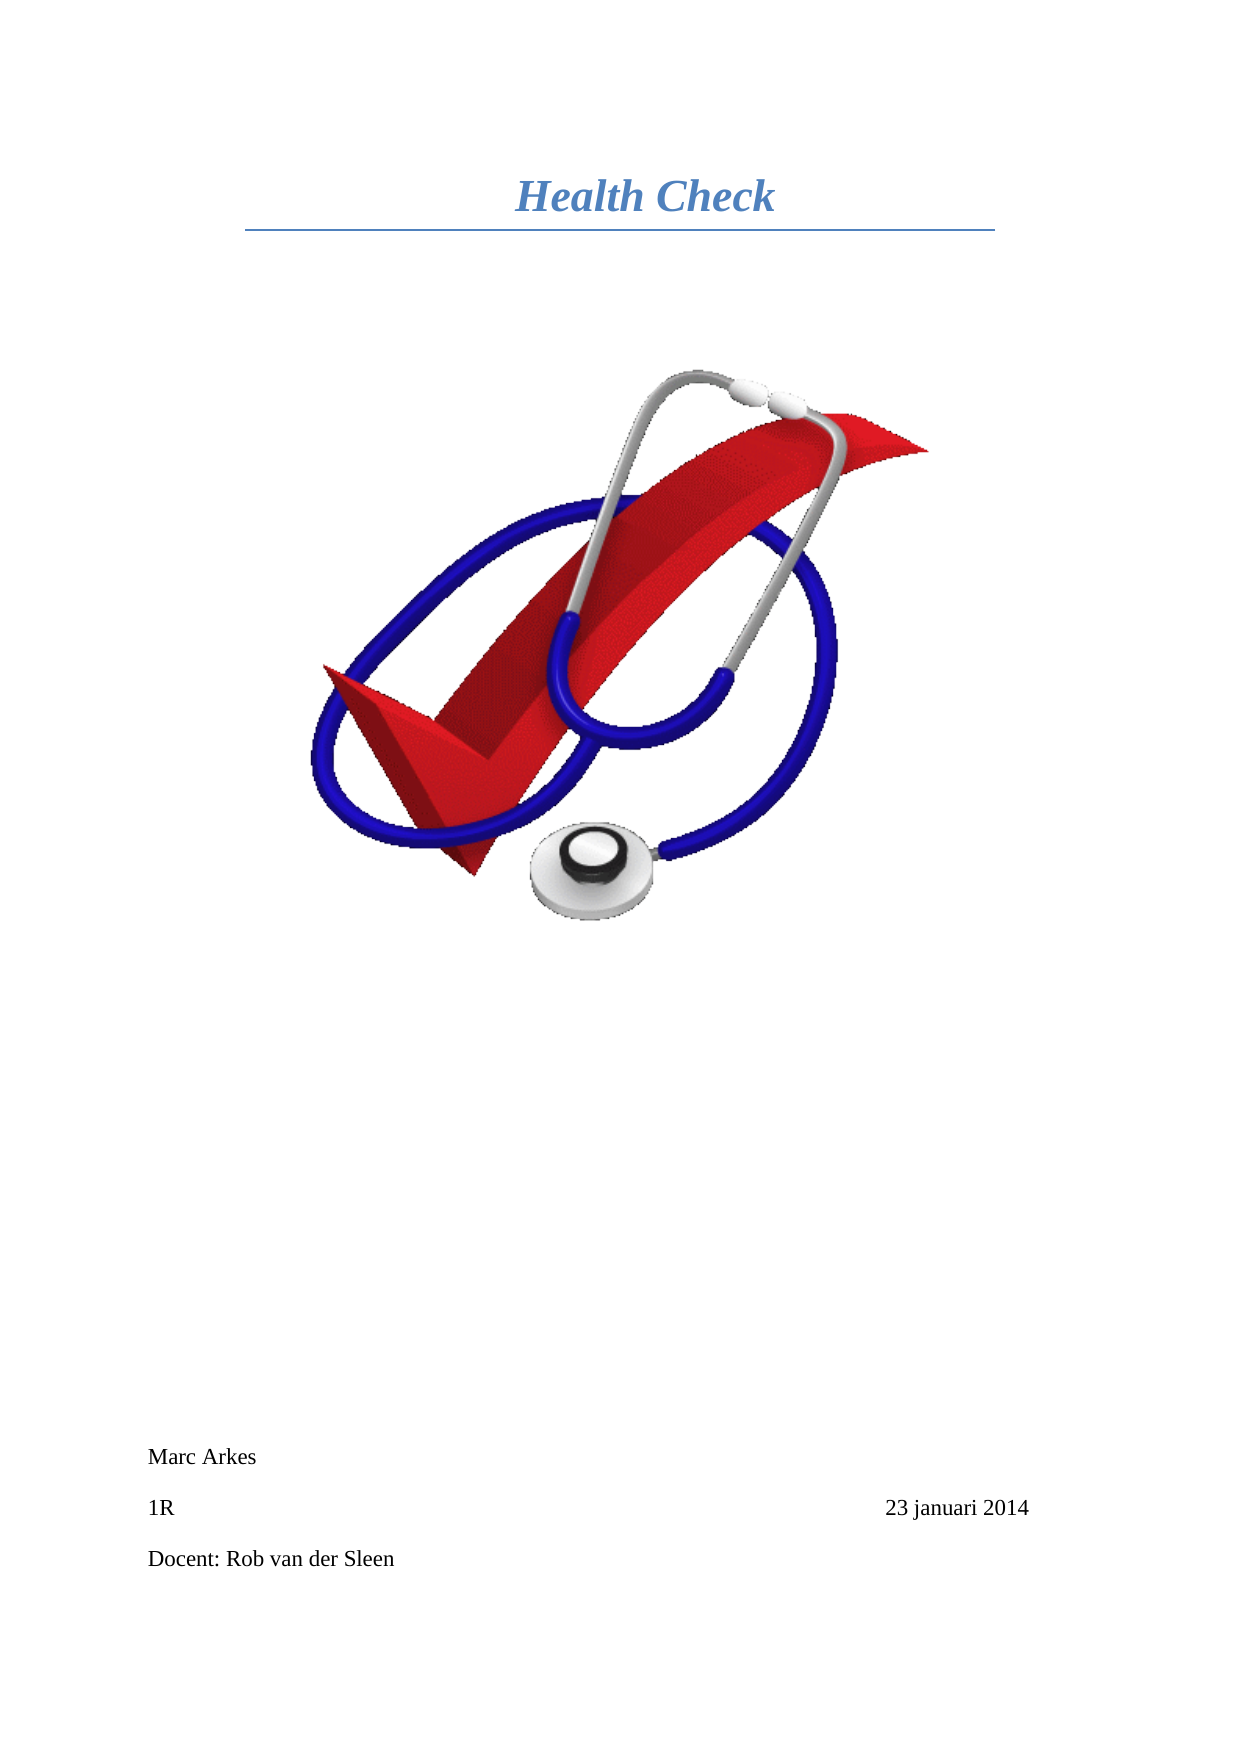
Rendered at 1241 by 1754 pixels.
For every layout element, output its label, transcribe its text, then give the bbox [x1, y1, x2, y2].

text Docent: Rob van der Sleen [148, 1545, 1093, 1571]
text 1R 23 januari 2014 [148, 1494, 1093, 1520]
text Health Check [245, 168, 995, 229]
picture [278, 352, 962, 968]
text Marc Arkes [148, 1443, 1093, 1469]
